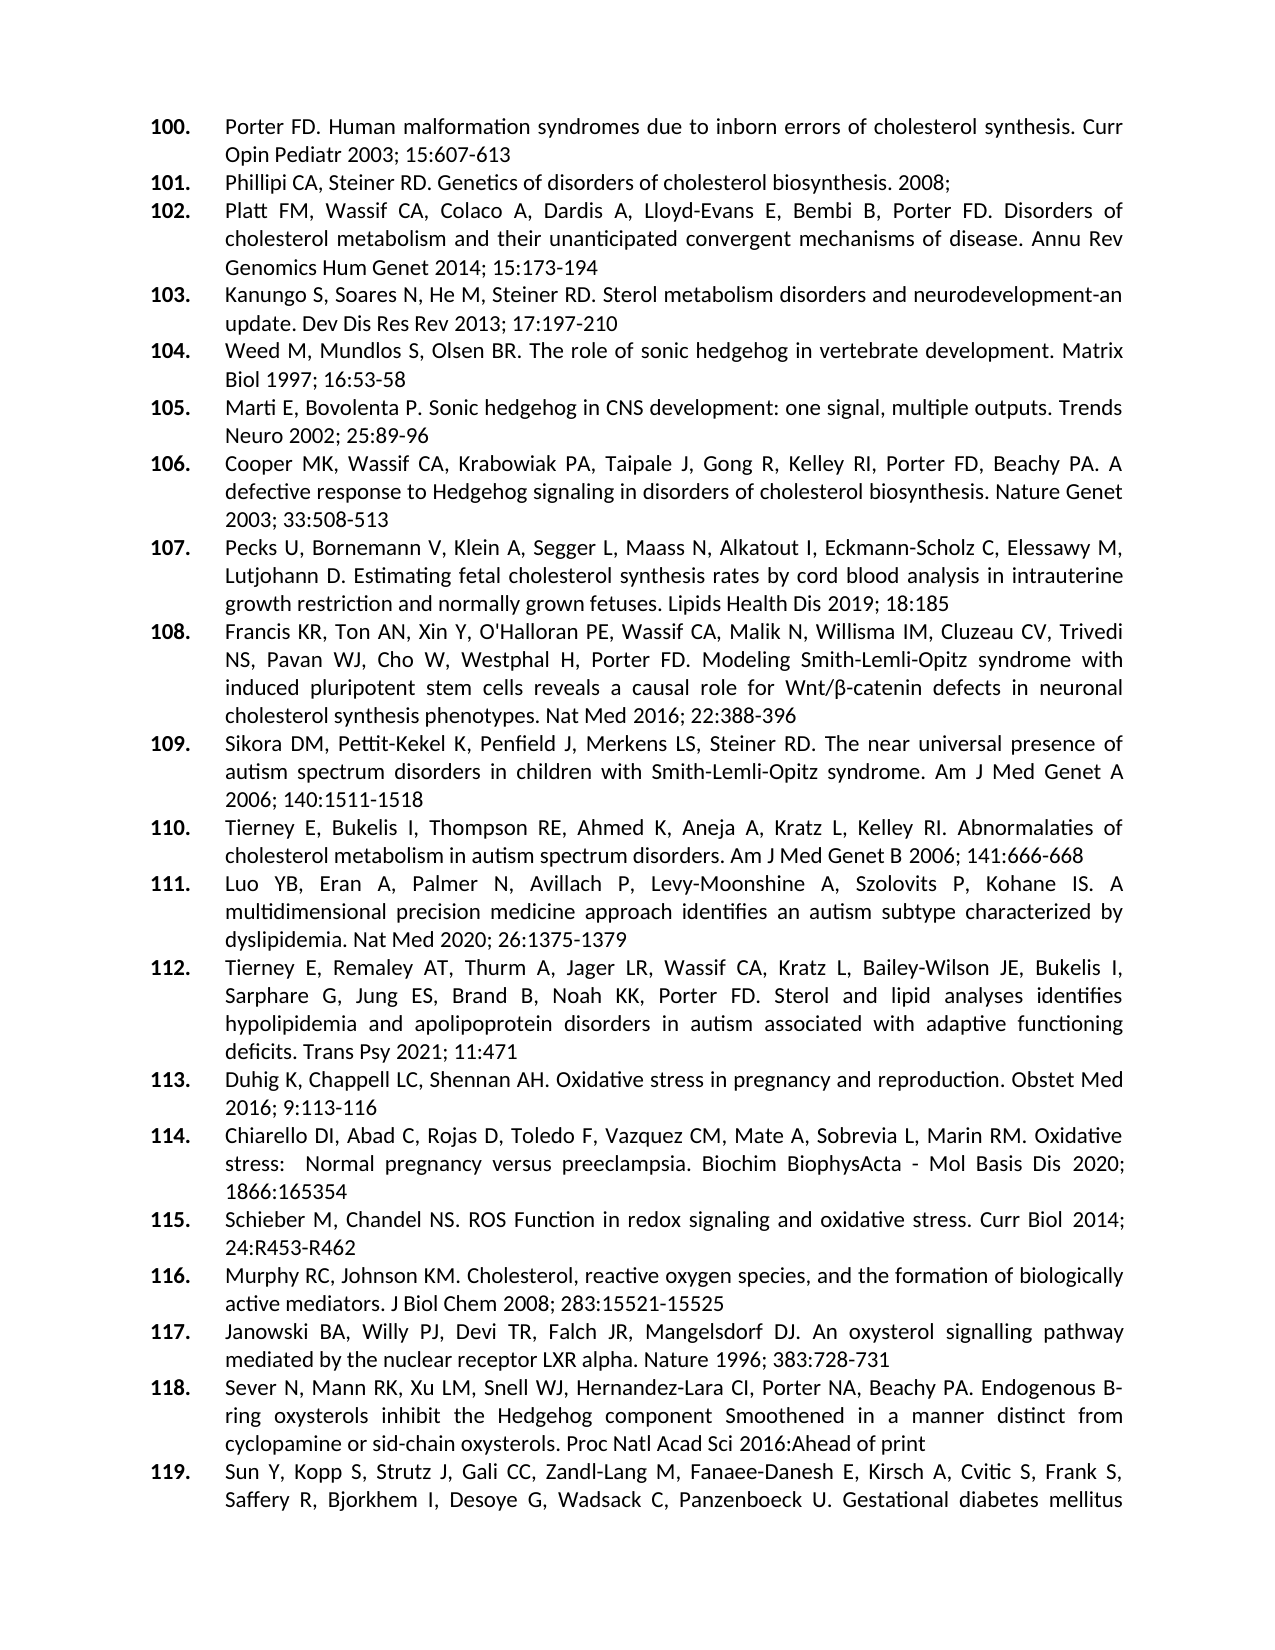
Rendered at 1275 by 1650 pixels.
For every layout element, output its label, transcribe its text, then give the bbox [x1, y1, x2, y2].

text 112. Tierney E, Remaley AT, Thurm A, Jager LR, Wassif CA, Kratz L, Bailey-Wilson JE, Bukelis I, Sarphare G, Jung ES, Brand B, Noah KK, Porter FD. Sterol and lipid analyses identifies hypolipidemia and apolipoprotein disorders in autism associated with adaptive functioning deficits. Trans Psy 2021; 11:471 [150, 953, 1125, 1065]
text 105. Marti E, Bovolenta P. Sonic hedgehog in CNS development: one signal, multiple outputs. Trends Neuro 2002; 25:89-96 [150, 393, 1125, 449]
text 107. Pecks U, Bornemann V, Klein A, Segger L, Maass N, Alkatout I, Eckmann-Scholz C, Elessawy M, Lutjohann D. Estimating fetal cholesterol synthesis rates by cord blood analysis in intrauterine growth restriction and normally grown fetuses. Lipids Health Dis 2019; 18:185 [150, 533, 1125, 617]
text 114. Chiarello DI, Abad C, Rojas D, Toledo F, Vazquez CM, Mate A, Sobrevia L, Marin RM. Oxidative stress: Normal pregnancy versus preeclampsia. Biochim BiophysActa - Mol Basis Dis 2020; 1866:165354 [150, 1121, 1125, 1205]
text 101. Phillipi CA, Steiner RD. Genetics of disorders of cholesterol biosynthesis. 2008; [150, 168, 1125, 197]
text 104. Weed M, Mundlos S, Olsen BR. The role of sonic hedgehog in vertebrate development. Matrix Biol 1997; 16:53-58 [150, 337, 1125, 393]
text 115. Schieber M, Chandel NS. ROS Function in redox signaling and oxidative stress. Curr Biol 2014; 24:R453-R462 [150, 1205, 1125, 1261]
text 108. Francis KR, Ton AN, Xin Y, O'Halloran PE, Wassif CA, Malik N, Willisma IM, Cluzeau CV, Trivedi NS, Pavan WJ, Cho W, Westphal H, Porter FD. Modeling Smith-Lemli-Opitz syndrome with induced pluripotent stem cells reveals a causal role for Wnt/β-catenin defects in neuronal cholesterol synthesis phenotypes. Nat Med 2016; 22:388-396 [150, 617, 1125, 729]
text 110. Tierney E, Bukelis I, Thompson RE, Ahmed K, Aneja A, Kratz L, Kelley RI. Abnormalaties of cholesterol metabolism in autism spectrum disorders. Am J Med Genet B 2006; 141:666-668 [150, 813, 1125, 869]
text 109. Sikora DM, Pettit-Kekel K, Penfield J, Merkens LS, Steiner RD. The near universal presence of autism spectrum disorders in children with Smith-Lemli-Opitz syndrome. Am J Med Genet A 2006; 140:1511-1518 [150, 729, 1125, 813]
text 111. Luo YB, Eran A, Palmer N, Avillach P, Levy-Moonshine A, Szolovits P, Kohane IS. A multidimensional precision medicine approach identifies an autism subtype characterized by dyslipidemia. Nat Med 2020; 26:1375-1379 [150, 869, 1125, 953]
text 100. Porter FD. Human malformation syndromes due to inborn errors of cholesterol synthesis. Curr Opin Pediatr 2003; 15:607-613 [150, 112, 1125, 168]
text 113. Duhig K, Chappell LC, Shennan AH. Oxidative stress in pregnancy and reproduction. Obstet Med 2016; 9:113-116 [150, 1065, 1125, 1121]
text 106. Cooper MK, Wassif CA, Krabowiak PA, Taipale J, Gong R, Kelley RI, Porter FD, Beachy PA. A defective response to Hedgehog signaling in disorders of cholesterol biosynthesis. Nature Genet 2003; 33:508-513 [150, 449, 1125, 533]
text 118. Sever N, Mann RK, Xu LM, Snell WJ, Hernandez-Lara CI, Porter NA, Beachy PA. Endogenous B-ring oxysterols inhibit the Hedgehog component Smoothened in a manner distinct from cyclopamine or sid-chain oxysterols. Proc Natl Acad Sci 2016:Ahead of print [150, 1373, 1125, 1457]
text 102. Platt FM, Wassif CA, Colaco A, Dardis A, Lloyd-Evans E, Bembi B, Porter FD. Disorders of cholesterol metabolism and their unanticipated convergent mechanisms of disease. Annu Rev Genomics Hum Genet 2014; 15:173-194 [150, 197, 1125, 281]
text 116. Murphy RC, Johnson KM. Cholesterol, reactive oxygen species, and the formation of biologically active mediators. J Biol Chem 2008; 283:15521-15525 [150, 1261, 1125, 1317]
text 103. Kanungo S, Soares N, He M, Steiner RD. Sterol metabolism disorders and neurodevelopment-an update. Dev Dis Res Rev 2013; 17:197-210 [150, 281, 1125, 337]
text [150, 1457, 1125, 1513]
text 117. Janowski BA, Willy PJ, Devi TR, Falch JR, Mangelsdorf DJ. An oxysterol signalling pathway mediated by the nuclear receptor LXR alpha. Nature 1996; 383:728-731 [150, 1317, 1125, 1373]
